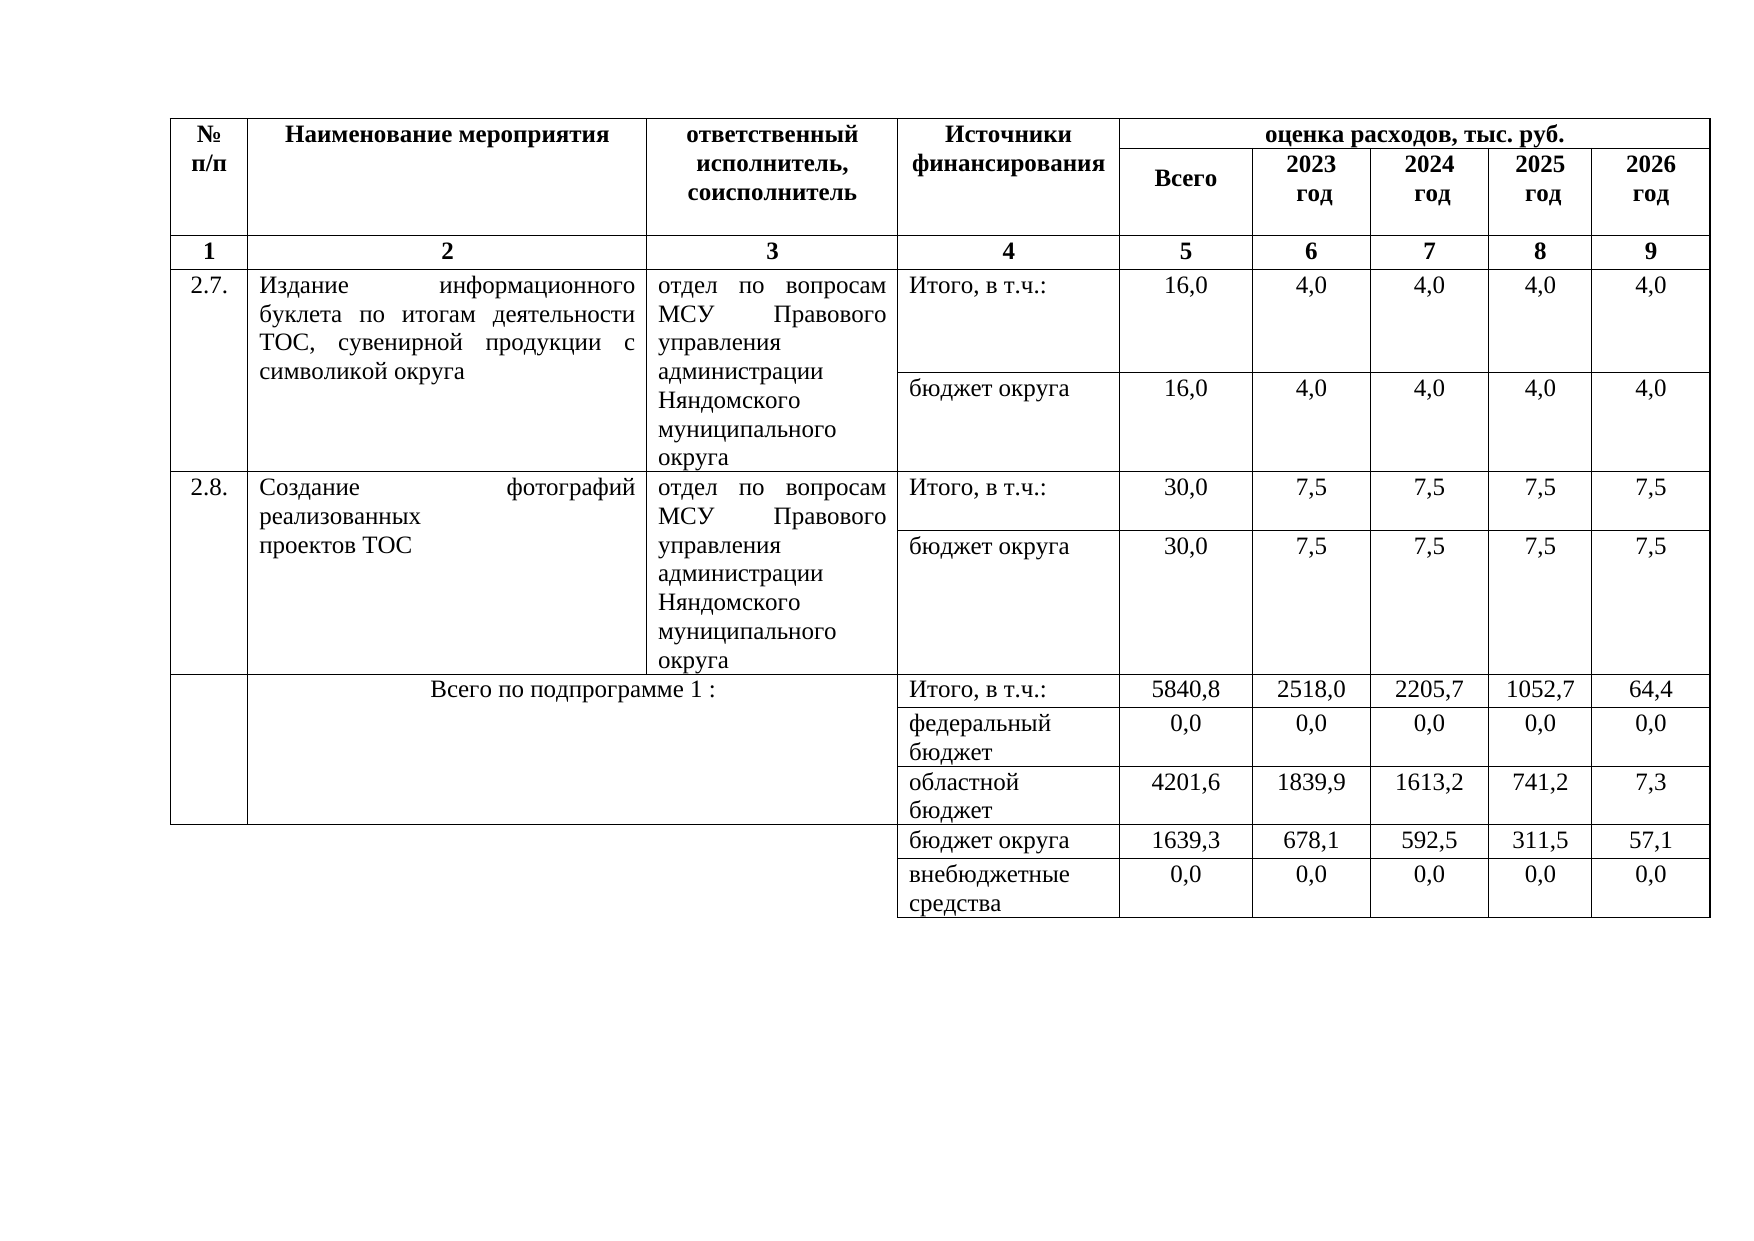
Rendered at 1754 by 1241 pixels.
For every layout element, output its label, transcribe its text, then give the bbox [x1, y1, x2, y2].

table_cell 4,0 [1253, 270, 1370, 372]
table_cell 0,0 [1120, 708, 1252, 766]
table_cell 64,4 [1592, 675, 1709, 707]
table_cell 0,0 [1489, 708, 1591, 766]
table_cell 2023 год [1253, 149, 1370, 235]
table_cell 7,5 [1592, 531, 1709, 673]
table_cell 0,0 [1253, 859, 1370, 917]
table_cell 5 [1120, 236, 1252, 269]
table_cell 7 [1371, 236, 1488, 269]
table_cell 4,0 [1489, 270, 1591, 372]
table_cell 2205,7 [1371, 675, 1488, 707]
table_cell бюджет округа [898, 825, 1119, 858]
table_cell отдел по вопросам МСУ Правового управления администрации Няндомского муниципального округа [647, 472, 897, 673]
table_cell 1839,9 [1253, 767, 1370, 824]
table_cell 9 [1592, 236, 1709, 269]
table_cell 0,0 [1371, 859, 1488, 917]
table_cell 678,1 [1253, 825, 1370, 858]
table_cell 0,0 [1592, 708, 1709, 766]
table_cell 1639,3 [1120, 825, 1252, 858]
table_cell Создание фотографий реализованных проектов ТОС [248, 472, 646, 673]
table_cell 2025 год [1489, 149, 1591, 235]
table_cell Итого, в т.ч.: [898, 675, 1119, 707]
table_cell 1 [171, 236, 247, 269]
table_cell 16,0 [1120, 270, 1252, 372]
table_cell 7,5 [1489, 531, 1591, 673]
table_cell [171, 675, 247, 824]
table_cell 7,5 [1371, 472, 1488, 530]
table_cell 592,5 [1371, 825, 1488, 858]
table_header Источники финансирования [898, 119, 1119, 235]
table_header № п/п [171, 119, 247, 235]
table_cell 2 [248, 236, 646, 269]
table_cell Издание информационного буклета по итогам деятельности ТОС, сувенирной продукции с символикой округа [248, 270, 646, 471]
table_cell 30,0 [1120, 531, 1252, 673]
table_cell Итого, в т.ч.: [898, 270, 1119, 372]
table_cell 7,3 [1592, 767, 1709, 824]
table_cell 6 [1253, 236, 1370, 269]
table_cell 4,0 [1592, 373, 1709, 471]
table_cell 0,0 [1253, 708, 1370, 766]
table_cell внебюджетные средства [898, 859, 1119, 917]
table_cell 57,1 [1592, 825, 1709, 858]
table_cell 741,2 [1489, 767, 1591, 824]
table_cell федеральный бюджет [898, 708, 1119, 766]
table_cell Итого, в т.ч.: [898, 472, 1119, 530]
table_cell 16,0 [1120, 373, 1252, 471]
table_cell 30,0 [1120, 472, 1252, 530]
table_cell 0,0 [1489, 859, 1591, 917]
table_cell 8 [1489, 236, 1591, 269]
table_cell областной бюджет [898, 767, 1119, 824]
table_cell 4,0 [1489, 373, 1591, 471]
table_cell 0,0 [1592, 859, 1709, 917]
table_cell 2.7. [171, 270, 247, 471]
table_cell бюджет округа [898, 373, 1119, 471]
table_cell 2.8. [171, 472, 247, 673]
table_cell Всего [1120, 149, 1252, 235]
table_cell 311,5 [1489, 825, 1591, 858]
table_cell Всего по подпрограмме 1 : [248, 675, 897, 824]
table_cell 2024 год [1371, 149, 1488, 235]
table_cell 2518,0 [1253, 675, 1370, 707]
table_cell 7,5 [1253, 531, 1370, 673]
table_header оценка расходов, тыс. руб. [1120, 119, 1709, 148]
table_cell 5840,8 [1120, 675, 1252, 707]
table_cell 1052,7 [1489, 675, 1591, 707]
table_cell 3 [647, 236, 897, 269]
table_cell 7,5 [1253, 472, 1370, 530]
table_cell 1613,2 [1371, 767, 1488, 824]
table_cell 7,5 [1592, 472, 1709, 530]
table_cell 4201,6 [1120, 767, 1252, 824]
table_cell 7,5 [1371, 531, 1488, 673]
table_cell 0,0 [1120, 859, 1252, 917]
table_header ответственный исполнитель, соисполнитель [647, 119, 897, 235]
table_header Наименование мероприятия [248, 119, 646, 235]
table_cell отдел по вопросам МСУ Правового управления администрации Няндомского муниципального округа [647, 270, 897, 471]
table_cell 4,0 [1592, 270, 1709, 372]
table_cell 4,0 [1253, 373, 1370, 471]
table_cell 4 [898, 236, 1119, 269]
table_cell 4,0 [1371, 373, 1488, 471]
table_cell бюджет округа [898, 531, 1119, 673]
table_cell 0,0 [1371, 708, 1488, 766]
table_cell 4,0 [1371, 270, 1488, 372]
table_cell 7,5 [1489, 472, 1591, 530]
table_cell 2026 год [1592, 149, 1709, 235]
